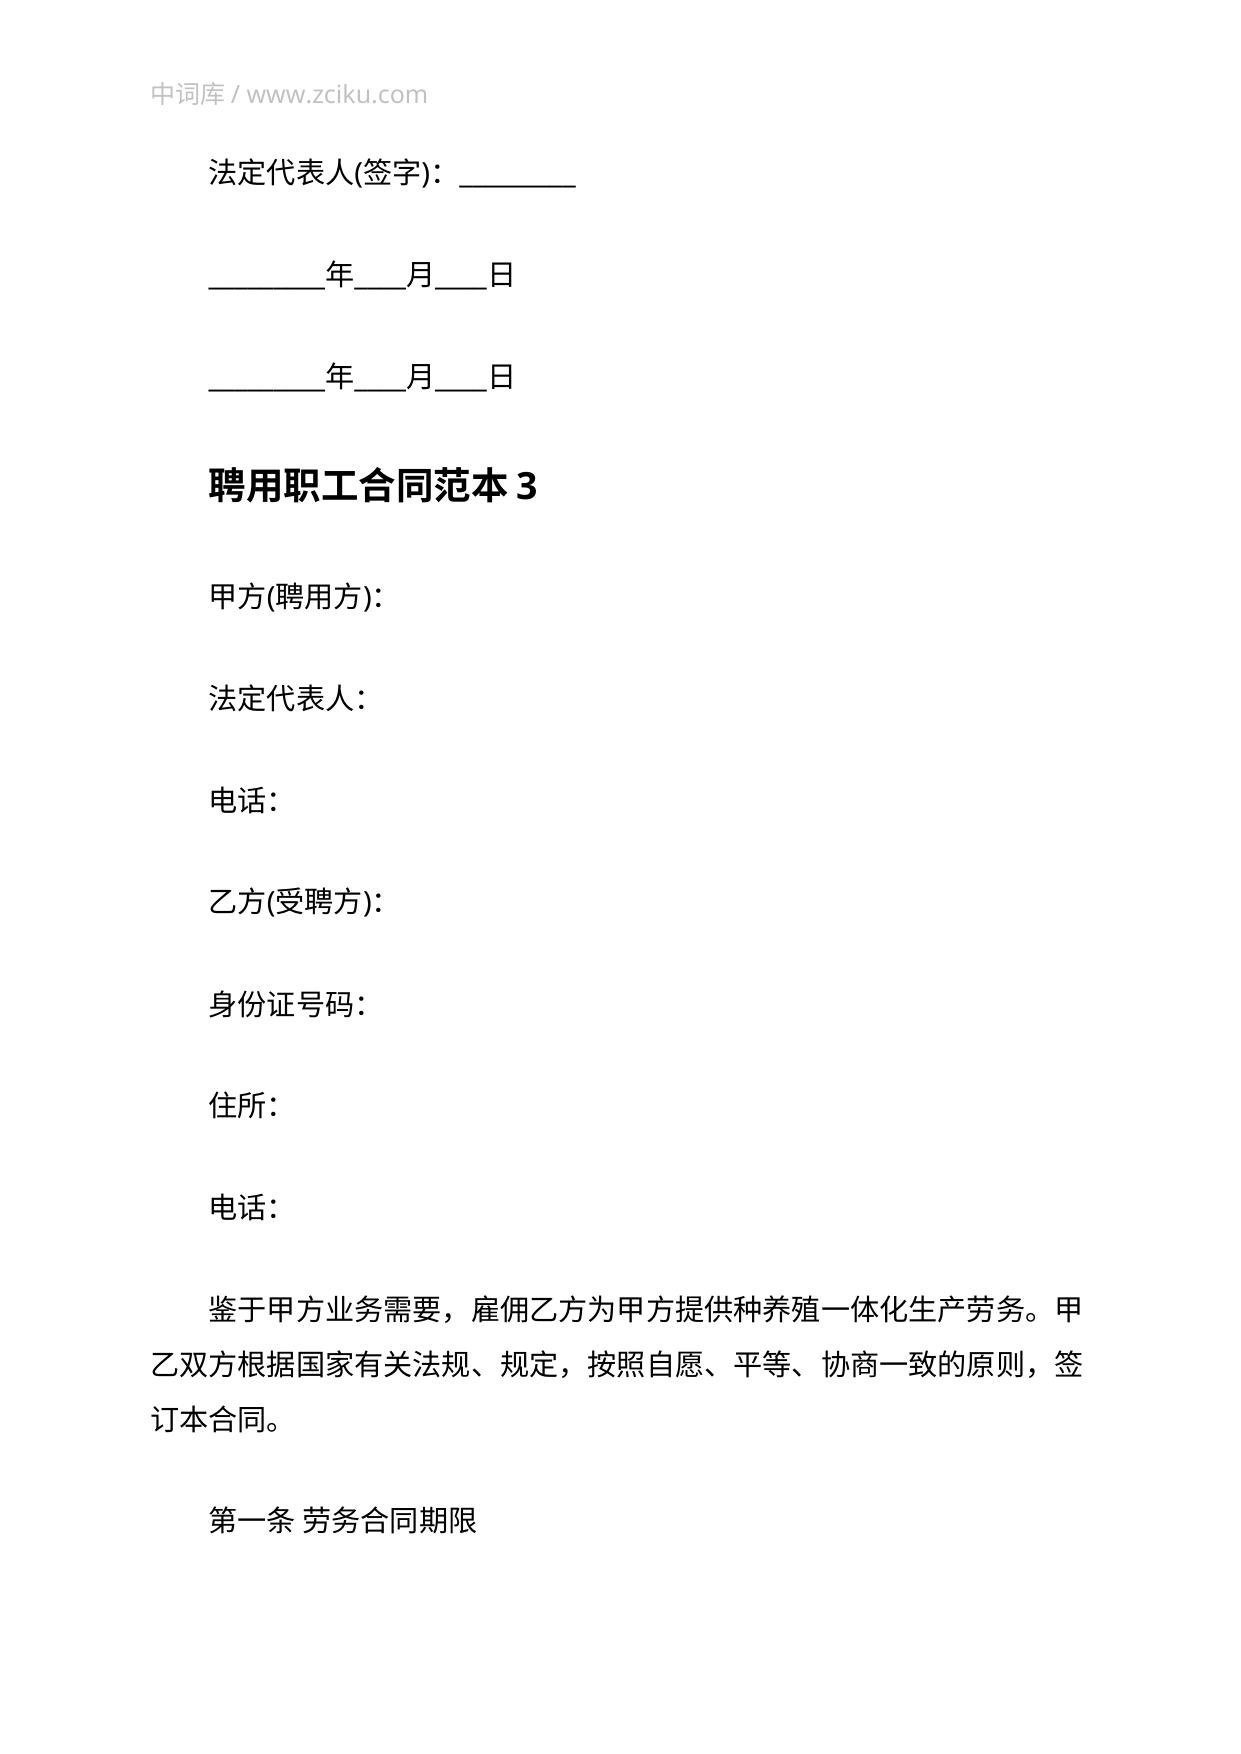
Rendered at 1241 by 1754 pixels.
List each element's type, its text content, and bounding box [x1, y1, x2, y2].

text 身份证号码： [150, 981, 1090, 1023]
text _________年____月____日 [150, 252, 1090, 294]
text 乙方(受聘方)： [150, 879, 1090, 921]
text 第一条 劳务合同期限 [150, 1498, 1090, 1540]
text 甲方(聘用方)： [150, 573, 1090, 616]
text 法定代表人(签字)：_________ [150, 150, 1090, 192]
text 鉴于甲方业务需要，雇佣乙方为甲方提供种养殖一体化生产劳务。甲乙双方根据国家有关法规、规定，按照自愿、平等、协商一致的原则，签订本合同。 [150, 1286, 1090, 1438]
text 法定代表人： [150, 676, 1090, 718]
text 电话： [150, 1184, 1090, 1227]
text _________年____月____日 [150, 354, 1090, 396]
text 电话： [150, 777, 1090, 819]
text 聘用职工合同范本3 [150, 456, 1090, 510]
text 住所： [150, 1083, 1090, 1125]
